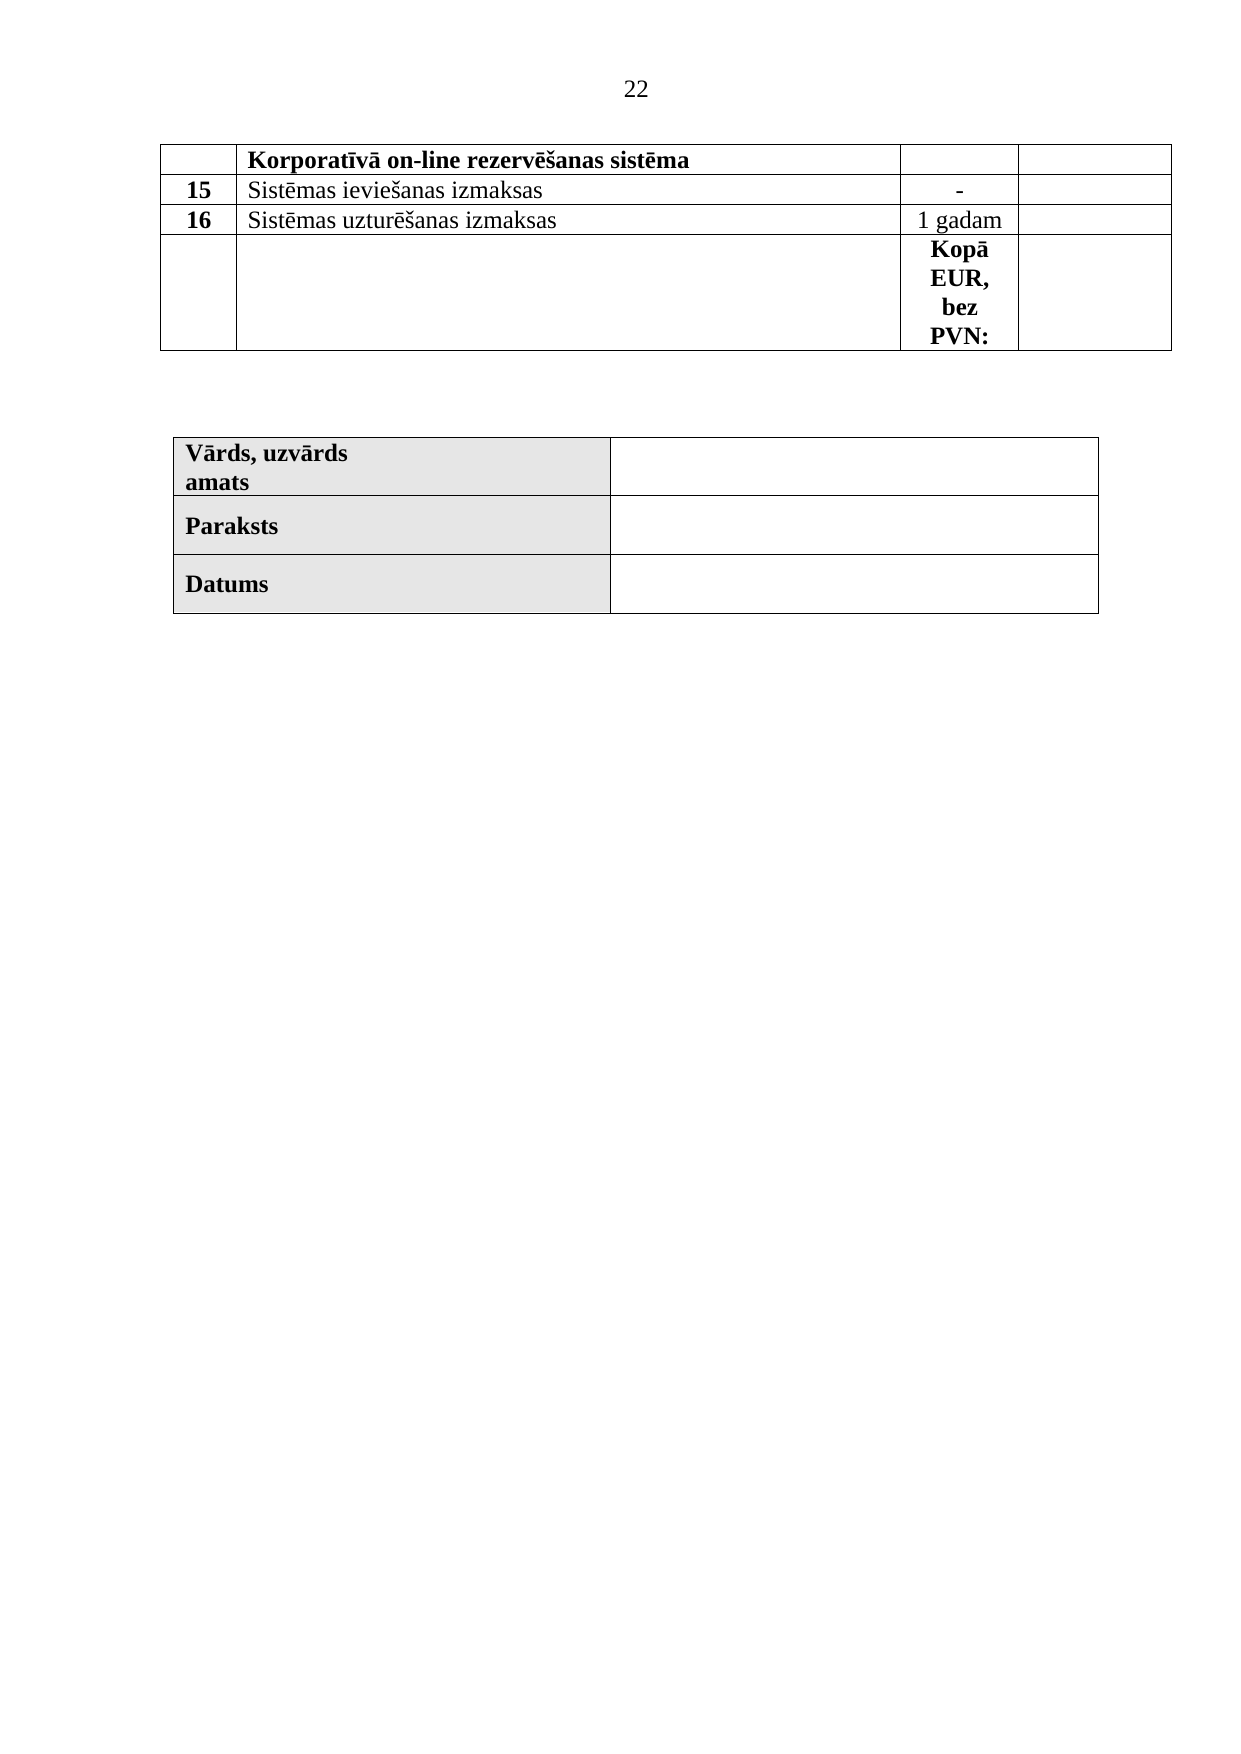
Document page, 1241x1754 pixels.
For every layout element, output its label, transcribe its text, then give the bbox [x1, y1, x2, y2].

table_cell Paraksts [174, 496, 610, 554]
table_header Vārds, uzvārds amats [174, 438, 610, 495]
table_cell [1019, 175, 1171, 204]
table_cell [611, 496, 1098, 554]
table_cell [901, 145, 1018, 174]
table_cell [611, 555, 1098, 612]
table_cell - [901, 175, 1018, 204]
table_cell 1 gadam [901, 205, 1018, 233]
table_cell Datums [174, 555, 610, 612]
table_cell [161, 235, 236, 349]
table_cell [1019, 205, 1171, 233]
table_cell 16 [161, 205, 236, 233]
table_header [611, 438, 1098, 495]
table_cell Kopā EUR, bez PVN: [901, 235, 1018, 349]
table_cell Sistēmas uzturēšanas izmaksas [237, 205, 900, 233]
table_cell [237, 235, 900, 349]
table_cell [161, 145, 236, 174]
table_cell [1019, 145, 1171, 174]
table_cell [1019, 235, 1171, 349]
table_cell Sistēmas ieviešanas izmaksas [237, 175, 900, 204]
table_cell 15 [161, 175, 236, 204]
table_cell Korporatīvā on-line rezervēšanas sistēma [237, 145, 900, 174]
